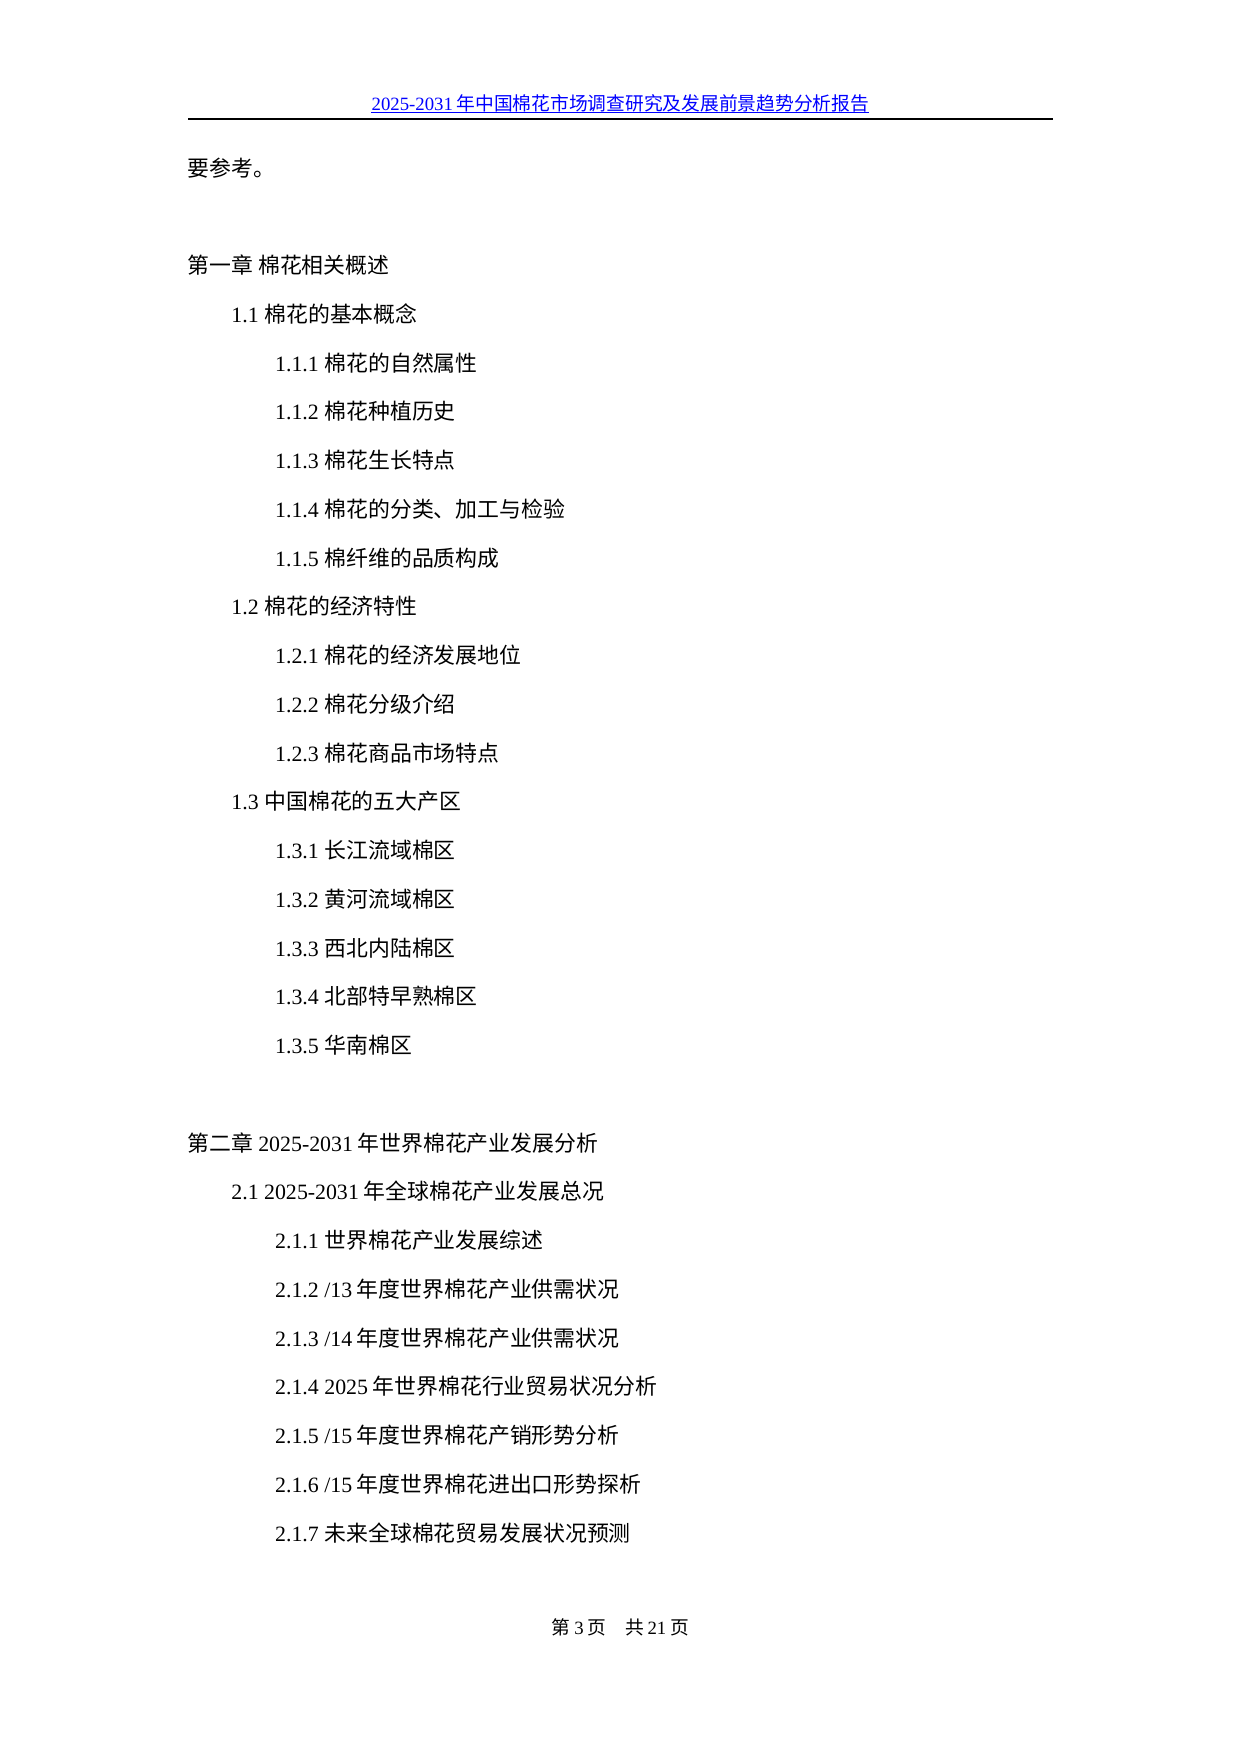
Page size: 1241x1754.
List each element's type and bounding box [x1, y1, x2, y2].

text [187, 150, 1053, 1548]
